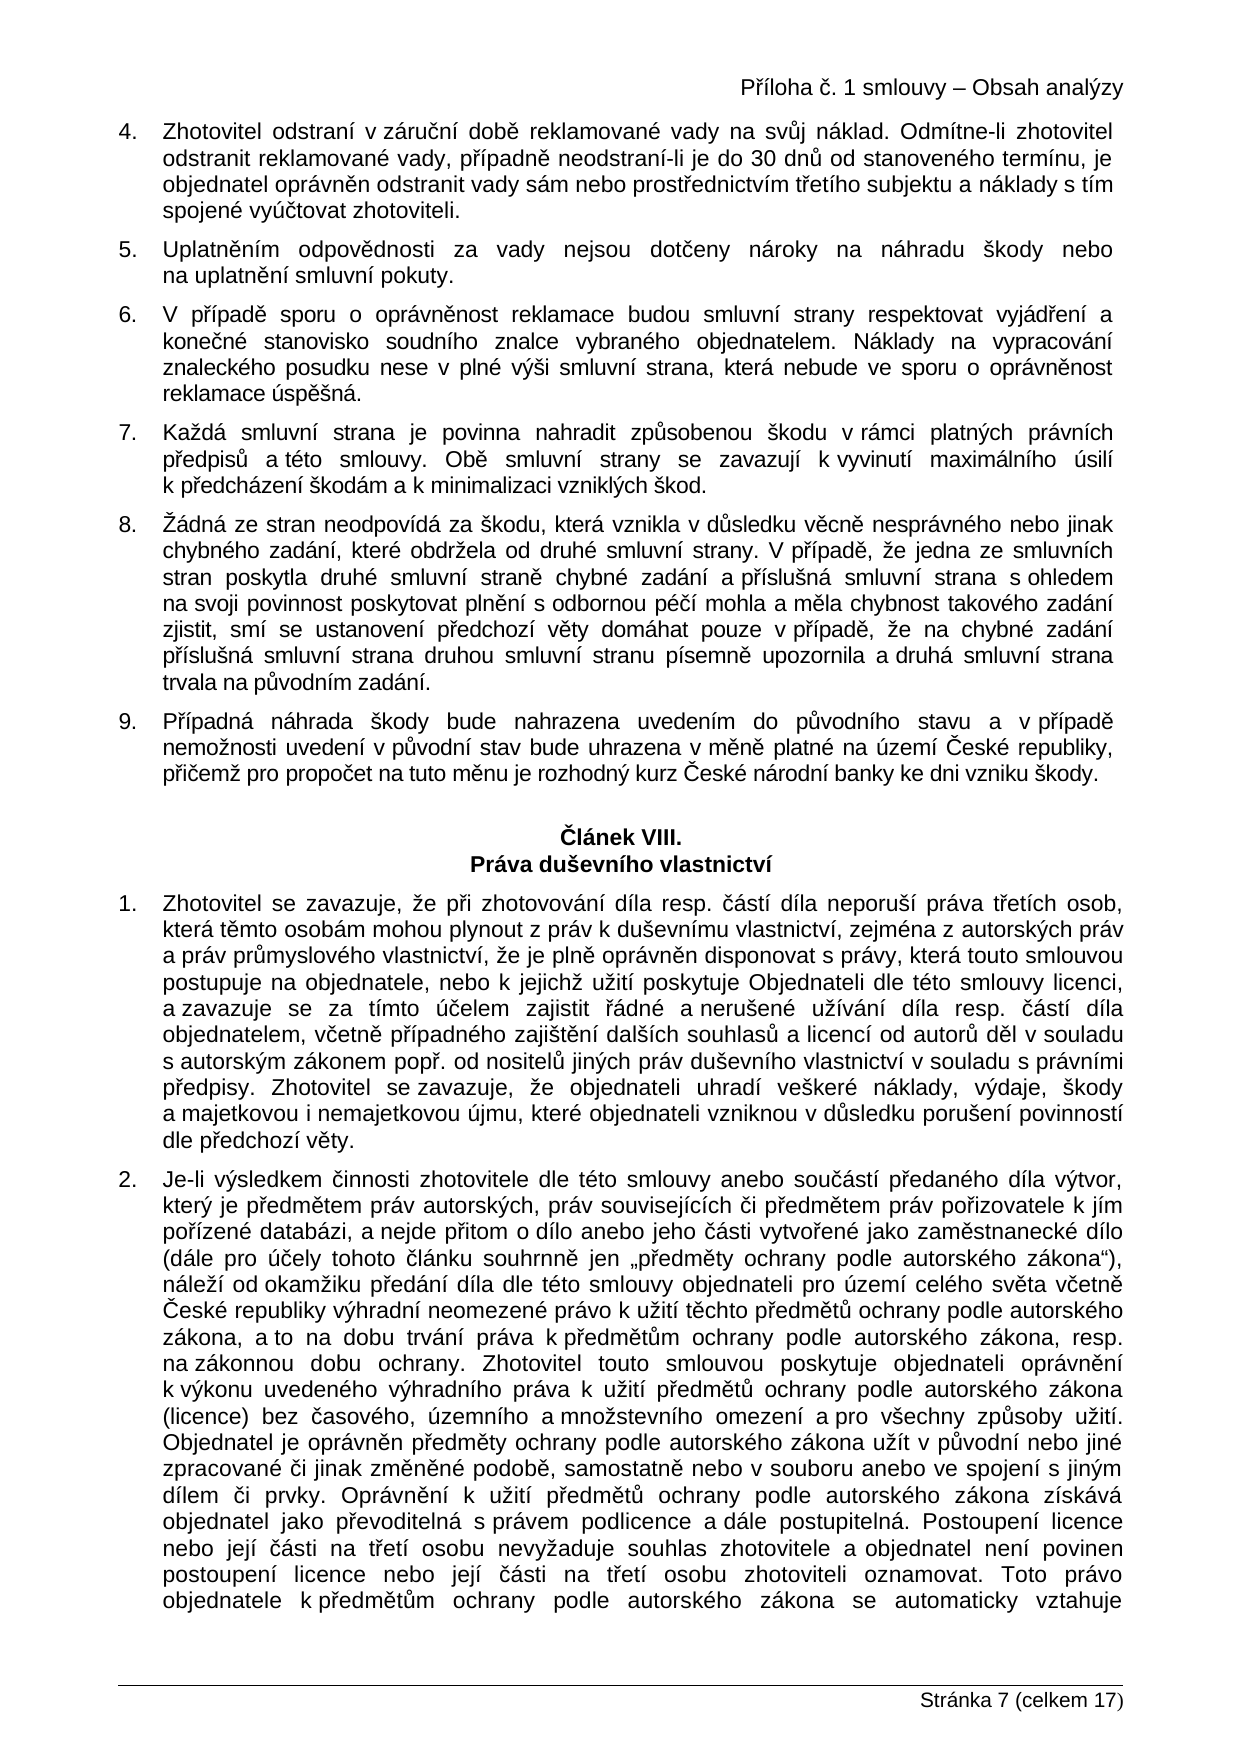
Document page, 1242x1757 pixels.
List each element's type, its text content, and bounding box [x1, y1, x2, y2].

list Případná náhrada škody bude nahrazena uvedením do původního stavu a v případě nemožnosti uvedení v původní stav bude uhrazena v měně platné na území České republiky, přičemž pro propočet na tuto měnu je rozhodný kurz České národní banky ke dni vzniku škody. [118, 708, 1113, 787]
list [118, 1166, 1123, 1613]
list V případě sporu o oprávněnost reklamace budou smluvní strany respektovat vyjádření a konečné stanovisko soudního znalce vybraného objednatelem. Náklady na vypracování znaleckého posudku nese v plné výši smluvní strana, která nebude ve sporu o oprávněnost reklamace úspěšná. [118, 301, 1113, 407]
subtitle Článek VIII. Práva duševního vlastnictví [118, 824, 1123, 877]
list Zhotovitel se zavazuje, že při zhotovování díla resp. částí díla neporuší práva třetích osob, která těmto osobám mohou plynout z práv k duševnímu vlastnictví, zejména z autorských práv a práv průmyslového vlastnictví, že je plně oprávněn disponovat s právy, která touto smlouvou postupuje na objednatele, nebo k jejichž užití poskytuje Objednateli dle této smlouvy licenci, a zavazuje se za tímto účelem zajistit řádné a nerušené užívání díla resp. částí díla objednatelem, včetně případného zajištění dalších souhlasů a licencí od autorů děl v souladu s autorským zákonem popř. od nositelů jiných práv duševního vlastnictví v souladu s právními předpisy. Zhotovitel se zavazuje, že objednateli uhradí veškeré náklady, výdaje, škody a majetkovou i nemajetkovou újmu, které objednateli vzniknou v důsledku porušení povinností dle předchozí věty. [118, 889, 1123, 1153]
list Zhotovitel odstraní v záruční době reklamované vady na svůj náklad. Odmítne-li zhotovitel odstranit reklamované vady, případně neodstraní-li je do 30 dnů od stanoveného termínu, je objednatel oprávněn odstranit vady sám nebo prostřednictvím třetího subjektu a náklady s tím spojené vyúčtovat zhotoviteli. [118, 118, 1113, 223]
list Každá smluvní strana je povinna nahradit způsobenou škodu v rámci platných právních předpisů a této smlouvy. Obě smluvní strany se zavazují k vyvinutí maximálního úsilí k předcházení škodám a k minimalizaci vzniklých škod. [118, 419, 1113, 498]
list Žádná ze stran neodpovídá za škodu, která vznikla v důsledku věcně nesprávného nebo jinak chybného zadání, které obdržela od druhé smluvní strany. V případě, že jedna ze smluvních stran poskytla druhé smluvní straně chybné zadání a příslušná smluvní strana s ohledem na svoji povinnost poskytovat plnění s odbornou péčí mohla a měla chybnost takového zadání zjistit, smí se ustanovení předchozí věty domáhat pouze v případě, že na chybné zadání příslušná smluvní strana druhou smluvní stranu písemně upozornila a druhá smluvní strana trvala na původním zadání. [118, 511, 1113, 695]
list Uplatněním odpovědnosti za vady nejsou dotčeny nároky na náhradu škody nebo na uplatnění smluvní pokuty. [118, 236, 1113, 289]
